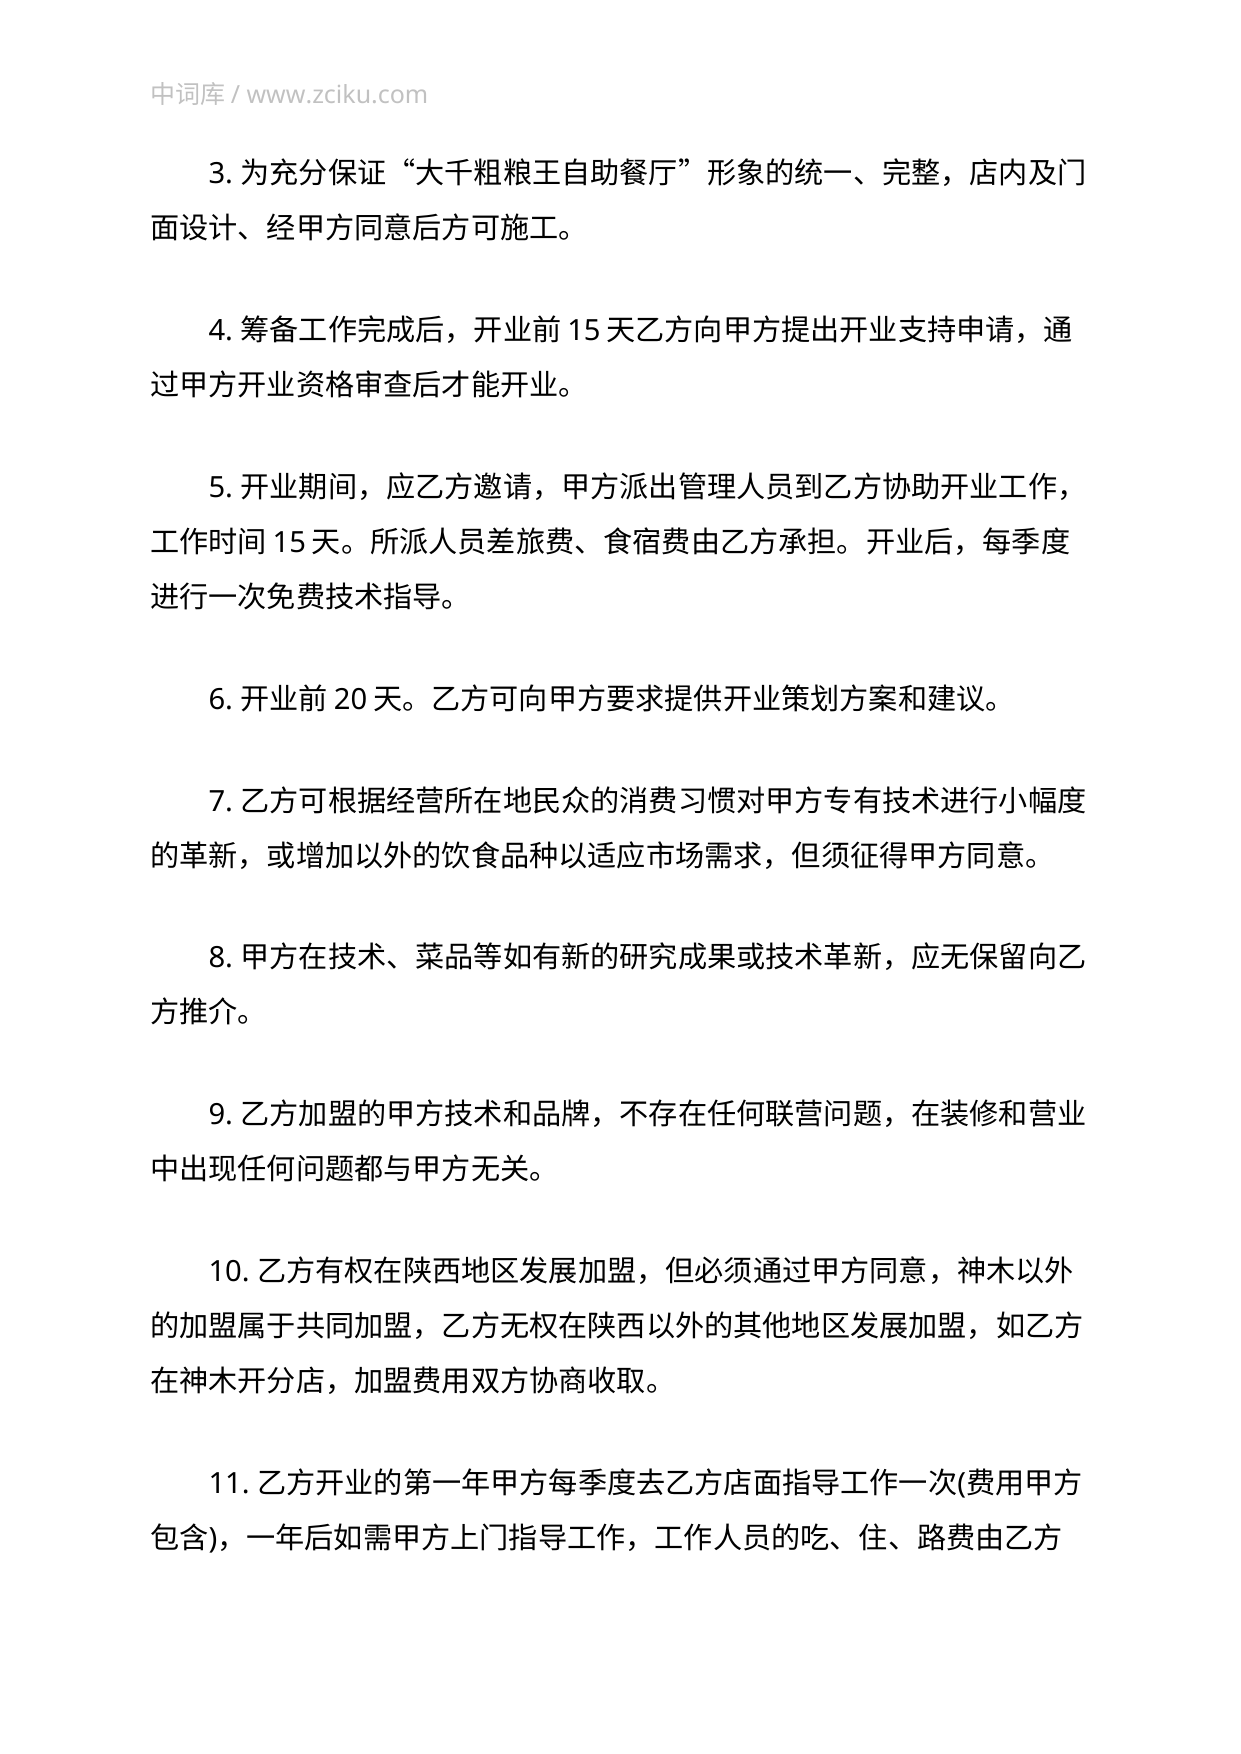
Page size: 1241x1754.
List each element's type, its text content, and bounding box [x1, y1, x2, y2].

text 4. 筹备工作完成后，开业前15天乙方向甲方提出开业支持申请，通过甲方开业资格审查后才能开业。 [150, 307, 1090, 404]
text 3. 为充分保证“大千粗粮王自助餐厅”形象的统一、完整，店内及门面设计、经甲方同意后方可施工。 [150, 150, 1090, 247]
text 9. 乙方加盟的甲方技术和品牌，不存在任何联营问题，在装修和营业中出现任何问题都与甲方无关。 [150, 1091, 1090, 1188]
text 10. 乙方有权在陕西地区发展加盟，但必须通过甲方同意，神木以外的加盟属于共同加盟，乙方无权在陕西以外的其他地区发展加盟，如乙方在神木开分店，加盟费用双方协商收取。 [150, 1248, 1090, 1400]
text 8. 甲方在技术、菜品等如有新的研究成果或技术革新，应无保留向乙方推介。 [150, 934, 1090, 1031]
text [150, 1459, 1090, 1557]
text 5. 开业期间，应乙方邀请，甲方派出管理人员到乙方协助开业工作，工作时间15天。所派人员差旅费、食宿费由乙方承担。开业后，每季度进行一次免费技术指导。 [150, 463, 1090, 616]
text 7. 乙方可根据经营所在地民众的消费习惯对甲方专有技术进行小幅度的革新，或增加以外的饮食品种以适应市场需求，但须征得甲方同意。 [150, 777, 1090, 874]
text 6. 开业前20天。乙方可向甲方要求提供开业策划方案和建议。 [150, 675, 1090, 718]
